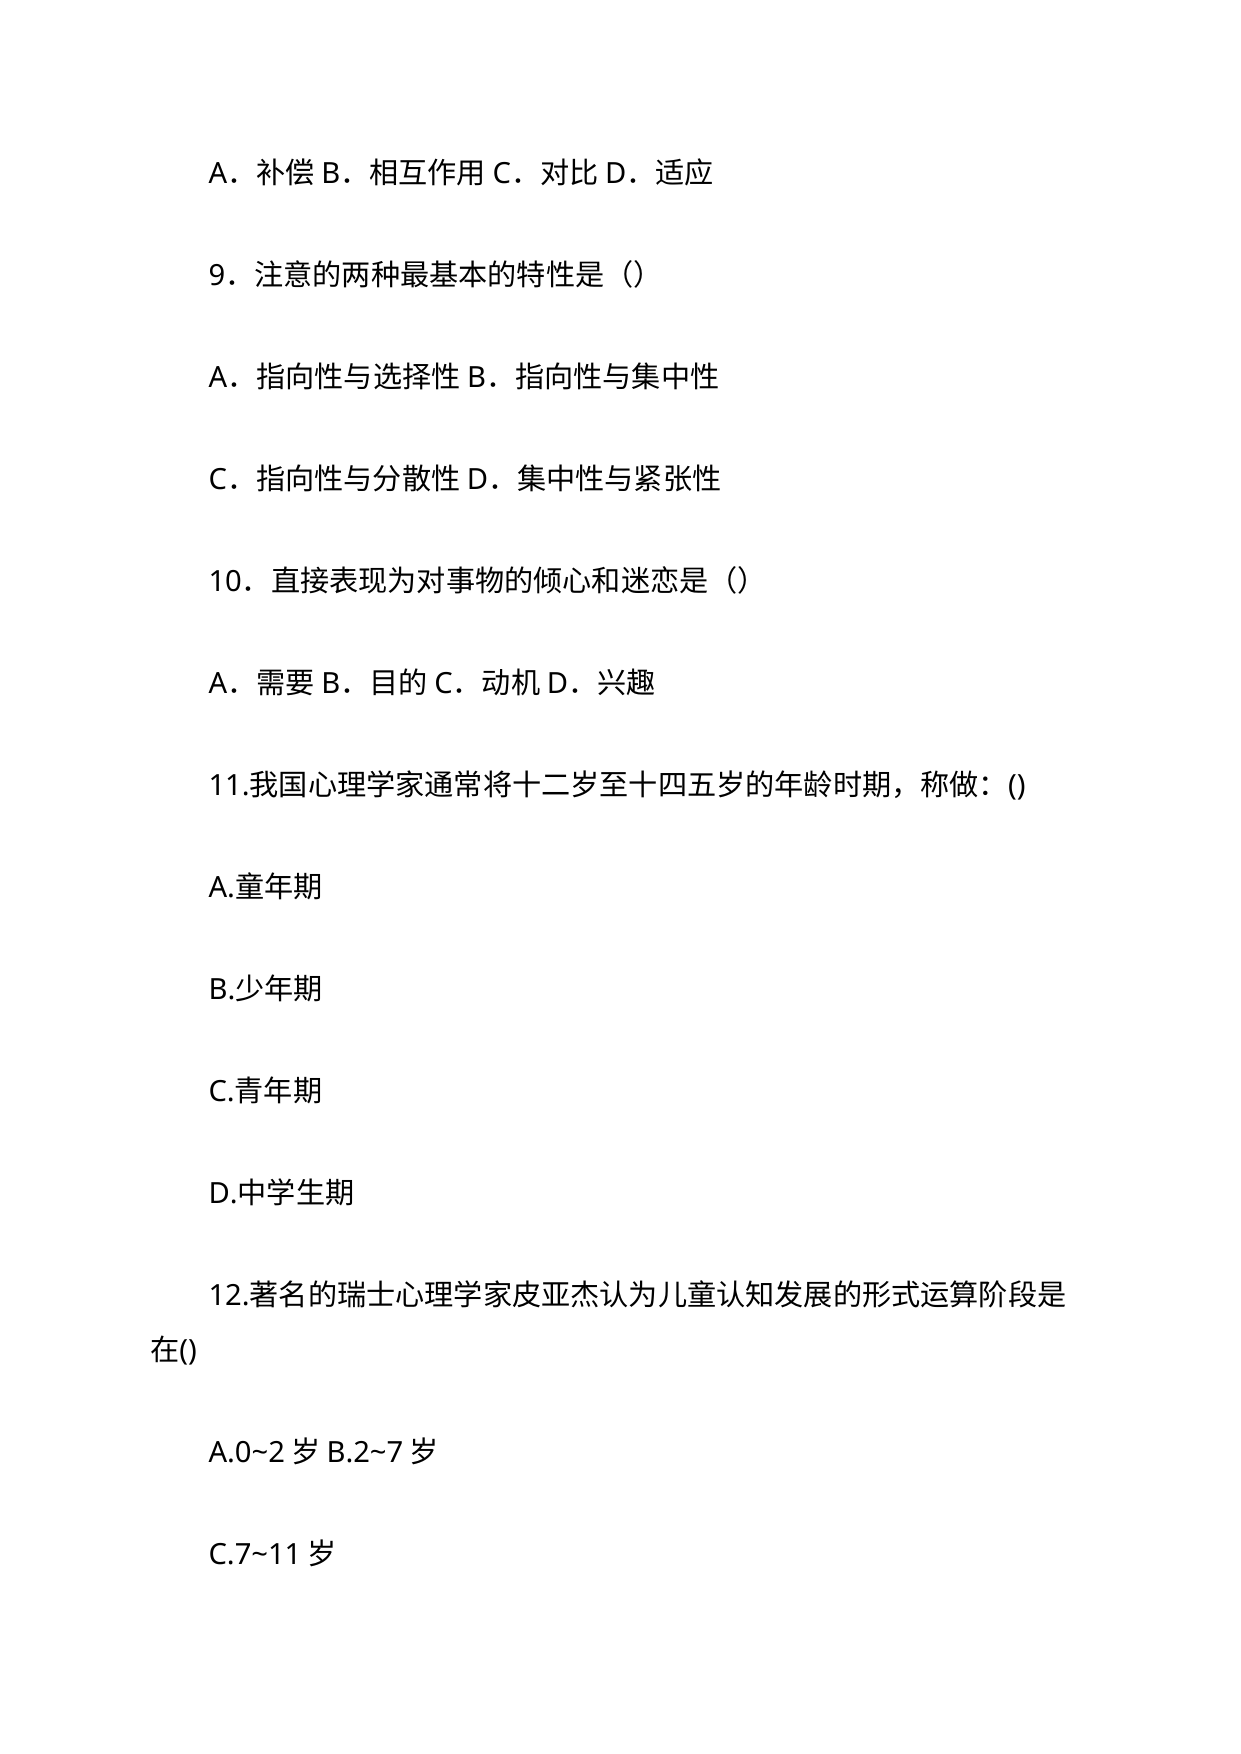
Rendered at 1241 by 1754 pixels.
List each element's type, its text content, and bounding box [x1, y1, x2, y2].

text D.中学生期 [150, 1170, 1090, 1212]
text B.少年期 [150, 966, 1090, 1008]
text C.青年期 [150, 1068, 1090, 1110]
text C．指向性与分散性 D．集中性与紧张性 [150, 456, 1090, 498]
text A.0~2岁 B.2~7岁 [150, 1429, 1090, 1471]
text 11.我国心理学家通常将十二岁至十四五岁的年龄时期，称做：() [150, 762, 1090, 804]
text A．指向性与选择性 B．指向性与集中性 [150, 354, 1090, 396]
text A．补偿 B．相互作用 C．对比 D．适应 [150, 150, 1090, 192]
text A．需要 B．目的 C．动机 D．兴趣 [150, 660, 1090, 702]
text A.童年期 [150, 864, 1090, 906]
text 12.著名的瑞士心理学家皮亚杰认为儿童认知发展的形式运算阶段是在() [150, 1272, 1090, 1369]
text C.7~11岁 [150, 1531, 1090, 1573]
text 10．直接表现为对事物的倾心和迷恋是（） [150, 558, 1090, 600]
text 9．注意的两种最基本的特性是（） [150, 252, 1090, 294]
